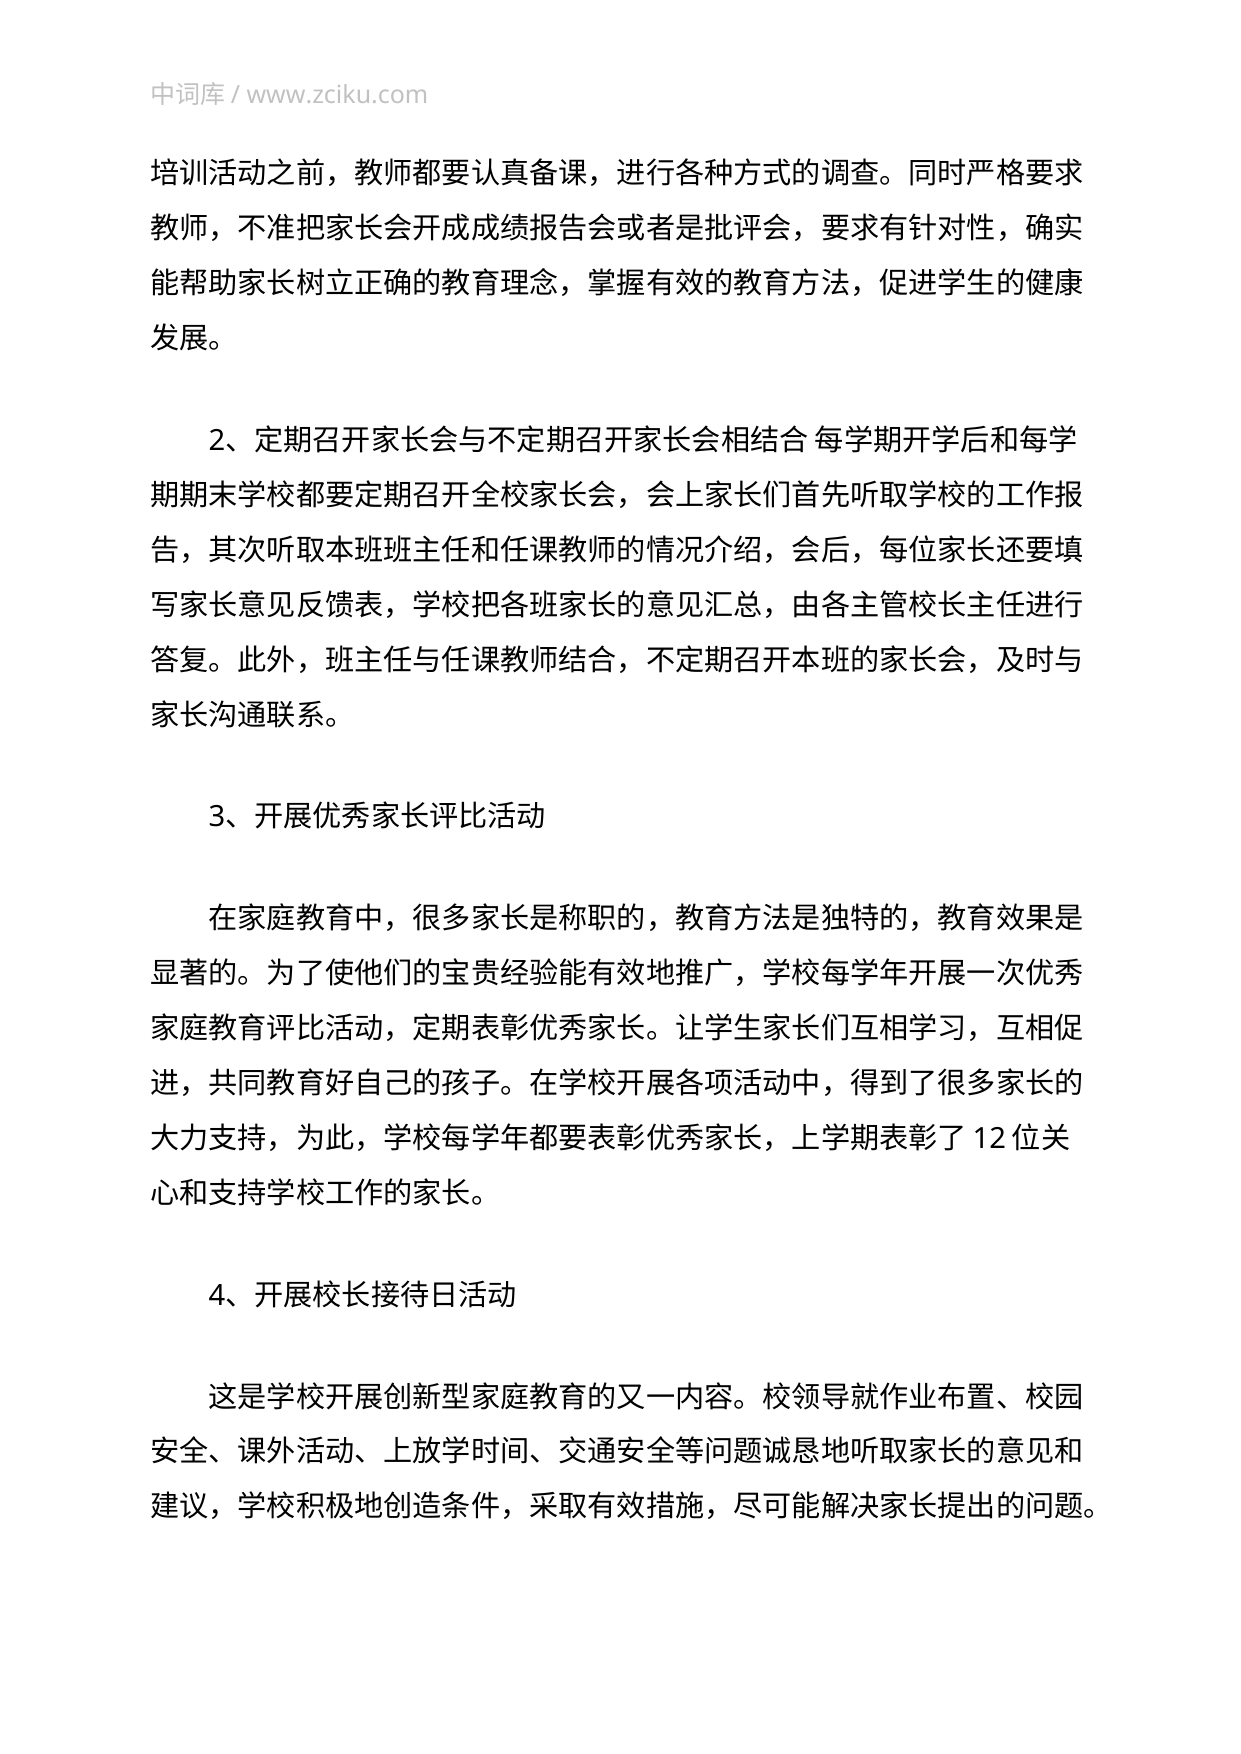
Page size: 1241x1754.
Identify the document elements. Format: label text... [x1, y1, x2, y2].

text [150, 150, 1090, 357]
text 在家庭教育中，很多家长是称职的，教育方法是独特的，教育效果是显著的。为了使他们的宝贵经验能有效地推广，学校每学年开展一次优秀家庭教育评比活动，定期表彰优秀家长。让学生家长们互相学习，互相促进，共同教育好自己的孩子。在学校开展各项活动中，得到了很多家长的大力支持，为此，学校每学年都要表彰优秀家长，上学期表彰了12位关心和支持学校工作的家长。 [150, 895, 1090, 1212]
text 4、开展校长接待日活动 [150, 1271, 1090, 1313]
text 2、定期召开家长会与不定期召开家长会相结合 每学期开学后和每学期期末学校都要定期召开全校家长会，会上家长们首先听取学校的工作报告，其次听取本班班主任和任课教师的情况介绍，会后，每位家长还要填写家长意见反馈表，学校把各班家长的意见汇总，由各主管校长主任进行答复。此外，班主任与任课教师结合，不定期召开本班的家长会，及时与家长沟通联系。 [150, 416, 1090, 733]
text 这是学校开展创新型家庭教育的又一内容。校领导就作业布置、校园安全、课外活动、上放学时间、交通安全等问题诚恳地听取家长的意见和建议，学校积极地创造条件，采取有效措施，尽可能解决家长提出的问题。 [150, 1373, 1090, 1525]
text 3、开展优秀家长评比活动 [150, 793, 1090, 835]
